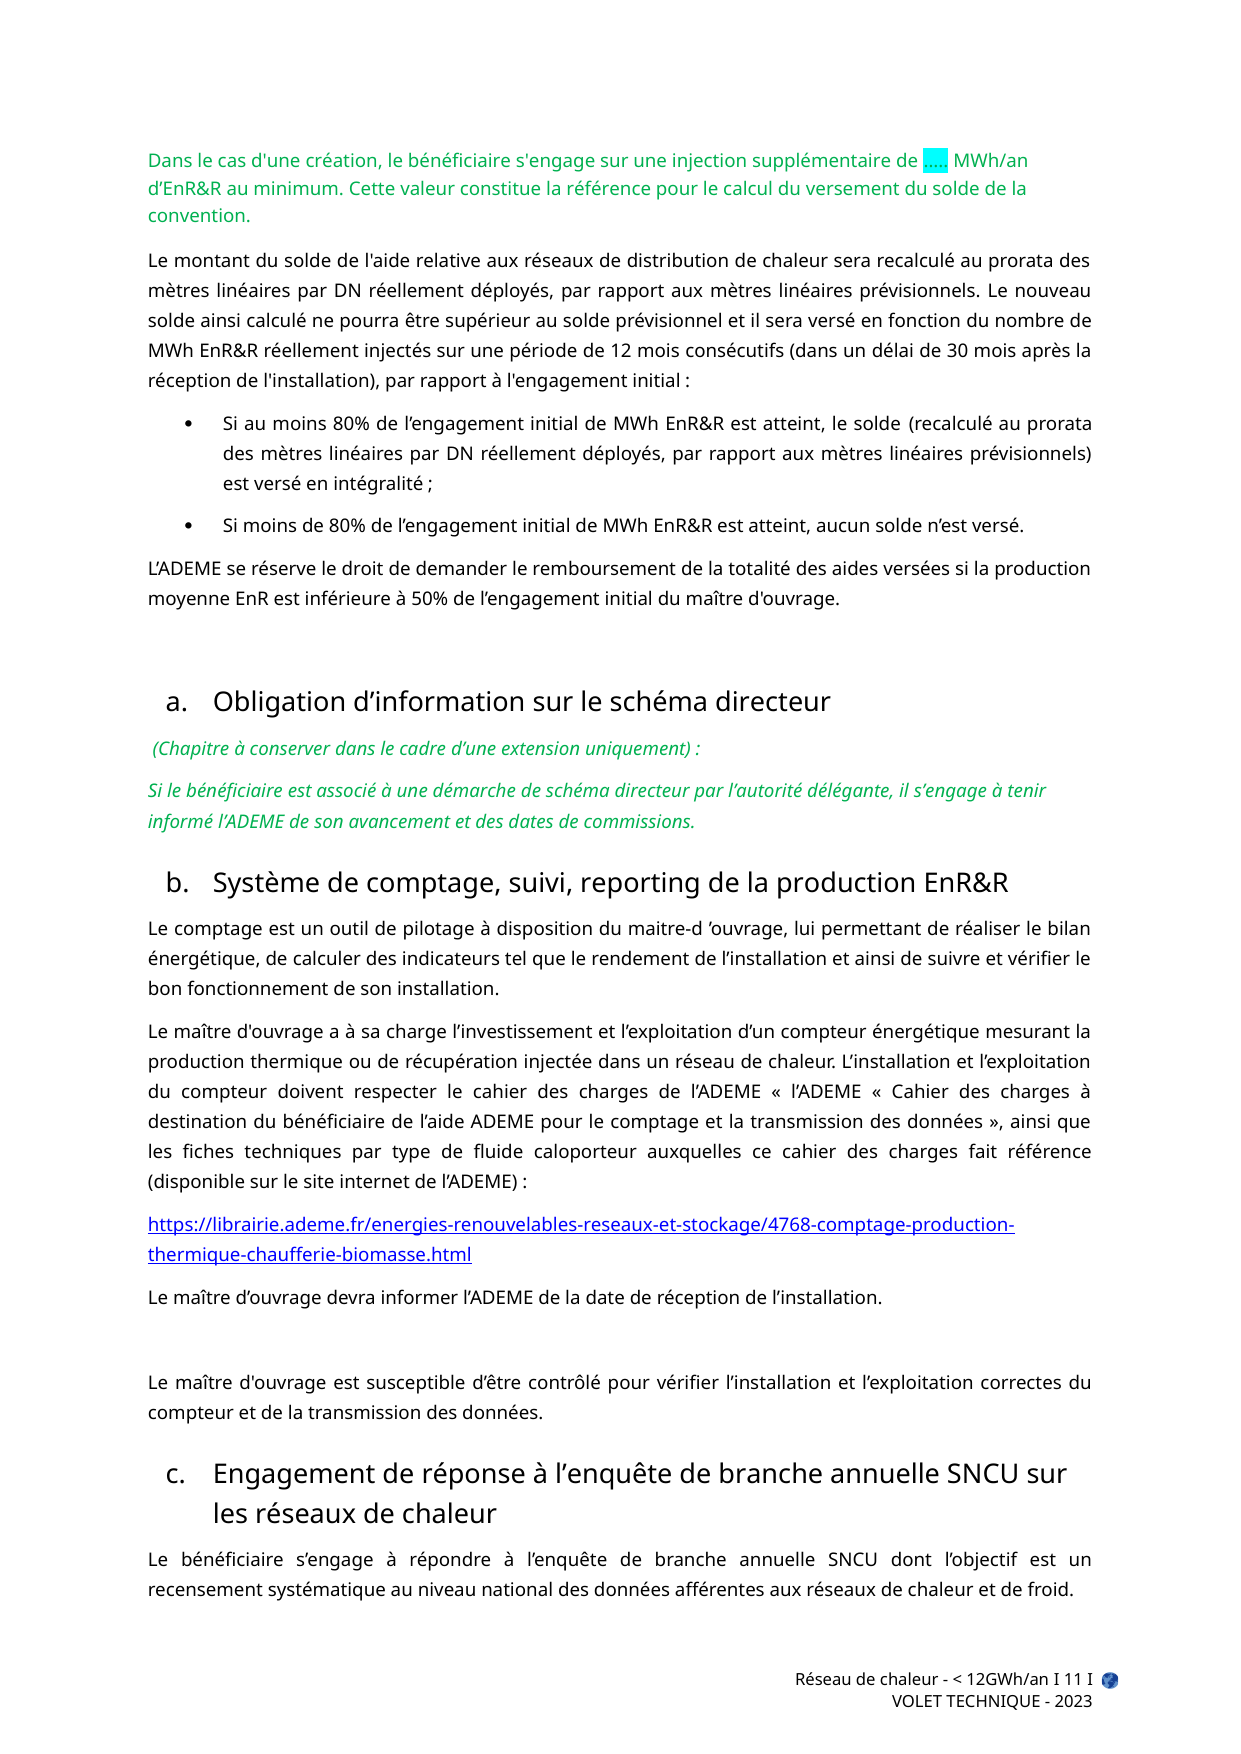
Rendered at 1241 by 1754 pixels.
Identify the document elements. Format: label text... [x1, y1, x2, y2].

list Si au moins 80% de l’engagement initial de MWh EnR&R est atteint, le solde (recalculé au prorata des mètres linéaires par DN réellement déployés, par rapport aux mètres linéaires prévisionnels) est versé en intégralité ; [185, 410, 1092, 496]
text Le bénéficiaire s’engage à répondre à l’enquête de branche annuelle SNCU dont l’objectif est un recensement systématique au niveau national des données afférentes aux réseaux de chaleur et de froid. [148, 1546, 1092, 1602]
picture [1101, 1672, 1119, 1689]
text (Chapitre à conserver dans le cadre d’une extension uniquement) : [148, 735, 1092, 761]
text Le comptage est un outil de pilotage à disposition du maitre-d ’ouvrage, lui permettant de réaliser le bilan énergétique, de calculer des indicateurs tel que le rendement de l’installation et ainsi de suivre et vérifier le bon fonctionnement de son installation. [148, 915, 1092, 1001]
subtitle Engagement de réponse à l’enquête de branche annuelle SNCU sur les réseaux de chaleur [165, 1454, 1092, 1531]
text Si le bénéficiaire est associé à une démarche de schéma directeur par l’autorité délégante, il s’engage à tenir informé l’ADEME de son avancement et des dates de commissions. [148, 778, 1092, 833]
text Le maître d'ouvrage est susceptible d’être contrôlé pour vérifier l’installation et l’exploitation correctes du compteur et de la transmission des données. [148, 1369, 1092, 1425]
text https://librairie.ademe.fr/energies-renouvelables-reseaux-et-stockage/4768-comptage-production-thermique-chaufferie-biomasse.html [148, 1211, 1092, 1267]
text L’ADEME se réserve le droit de demander le remboursement de la totalité des aides versées si la production moyenne EnR est inférieure à 50% de l’engagement initial du maître d'ouvrage. [148, 555, 1092, 611]
subtitle Obligation d’information sur le schéma directeur [165, 683, 1092, 720]
subtitle Système de comptage, suivi, reporting de la production EnR&R [165, 863, 1092, 900]
text Le maître d’ouvrage devra informer l’ADEME de la date de réception de l’installation. [148, 1284, 1092, 1309]
list Dans le cas d'une création, le bénéficiaire s'engage sur une injection supplémentaire de ….. MWh/an d’EnR&R au minimum. Cette valeur constitue la référence pour le calcul du versement du solde de la convention. [148, 148, 1092, 228]
list Si moins de 80% de l’engagement initial de MWh EnR&R est atteint, aucun solde n’est versé. [185, 513, 1092, 538]
text Le maître d'ouvrage a à sa charge l’investissement et l’exploitation d’un compteur énergétique mesurant la production thermique ou de récupération injectée dans un réseau de chaleur. L’installation et l’exploitation du compteur doivent respecter le cahier des charges de l’ADEME « l’ADEME « Cahier des charges à destination du bénéficiaire de l’aide ADEME pour le comptage et la transmission des données », ainsi que les fiches techniques par type de fluide caloporteur auxquelles ce cahier des charges fait référence (disponible sur le site internet de l’ADEME) : [148, 1018, 1092, 1194]
text Le montant du solde de l'aide relative aux réseaux de distribution de chaleur sera recalculé au prorata des mètres linéaires par DN réellement déployés, par rapport aux mètres linéaires prévisionnels. Le nouveau solde ainsi calculé ne pourra être supérieur au solde prévisionnel et il sera versé en fonction du nombre de MWh EnR&R réellement injectés sur une période de 12 mois consécutifs (dans un délai de 30 mois après la réception de l'installation), par rapport à l'engagement initial : [148, 247, 1092, 393]
